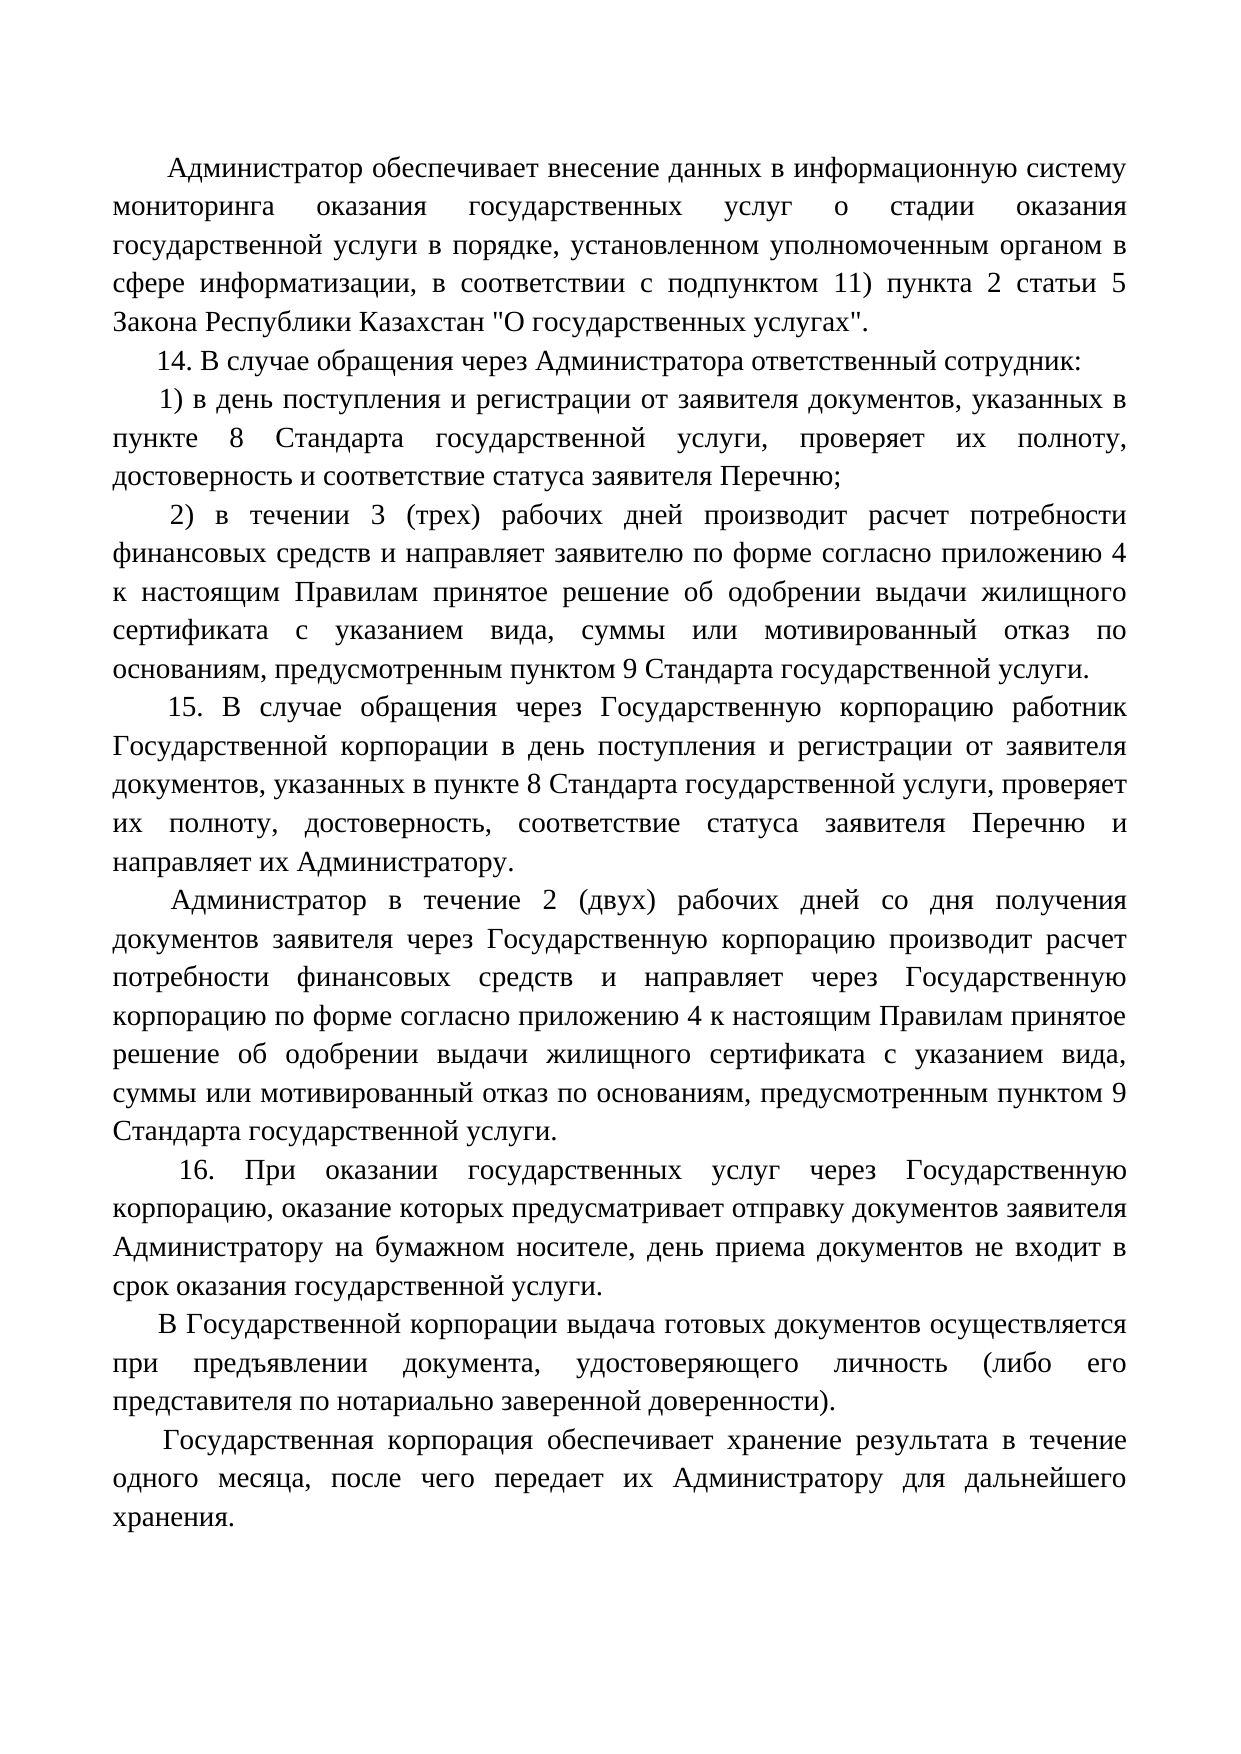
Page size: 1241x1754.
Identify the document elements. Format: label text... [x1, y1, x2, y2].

text Администратор в течение 2 (двух) рабочих дней со дня получения документов заявителя через Государственную корпорацию производит расчет потребности финансовых средств и направляет через Государственную корпорацию по форме согласно приложению 4 к настоящим Правилам принятое решение об одобрении выдачи жилищного сертификата с указанием вида, суммы или мотивированный отказ по основаниям, предусмотренным пунктом 9 Стандарта государственной услуги. [112, 882, 1128, 1147]
text 1) в день поступления и регистрации от заявителя документов, указанных в пункте 8 Стандарта государственной услуги, проверяет их полноту, достоверность и соответствие статуса заявителя Перечню; [112, 381, 1128, 492]
text Государственная корпорация обеспечивает хранение результата в течение одного месяца, после чего передает их Администратору для дальнейшего хранения. [112, 1422, 1128, 1532]
text В Государственной корпорации выдача готовых документов осуществляется при предъявлении документа, удостоверяющего личность (либо его представителя по нотариально заверенной доверенности). [112, 1306, 1128, 1417]
text Администратор обеспечивает внесение данных в информационную систему мониторинга оказания государственных услуг о стадии оказания государственной услуги в порядке, установленном уполномоченным органом в сфере информатизации, в соответствии с подпунктом 11) пункта 2 статьи 5 Закона Республики Казахстан "О государственных услугах". [112, 150, 1128, 338]
text 14. В случае обращения через Администратора ответственный сотрудник: [112, 343, 1128, 376]
text 2) в течении 3 (трех) рабочих дней производит расчет потребности финансовых средств и направляет заявителю по форме согласно приложению 4 к настоящим Правилам принятое решение об одобрении выдачи жилищного сертификата с указанием вида, суммы или мотивированный отказ по основаниям, предусмотренным пунктом 9 Стандарта государственной услуги. [112, 497, 1128, 684]
text 16. При оказании государственных услуг через Государственную корпорацию, оказание которых предусматривает отправку документов заявителя Администратору на бумажном носителе, день приема документов не входит в срок оказания государственной услуги. [112, 1152, 1128, 1301]
text 15. В случае обращения через Государственную корпорацию работник Государственной корпорации в день поступления и регистрации от заявителя документов, указанных в пункте 8 Стандарта государственной услуги, проверяет их полноту, достоверность, соответствие статуса заявителя Перечню и направляет их Администратору. [112, 689, 1128, 877]
